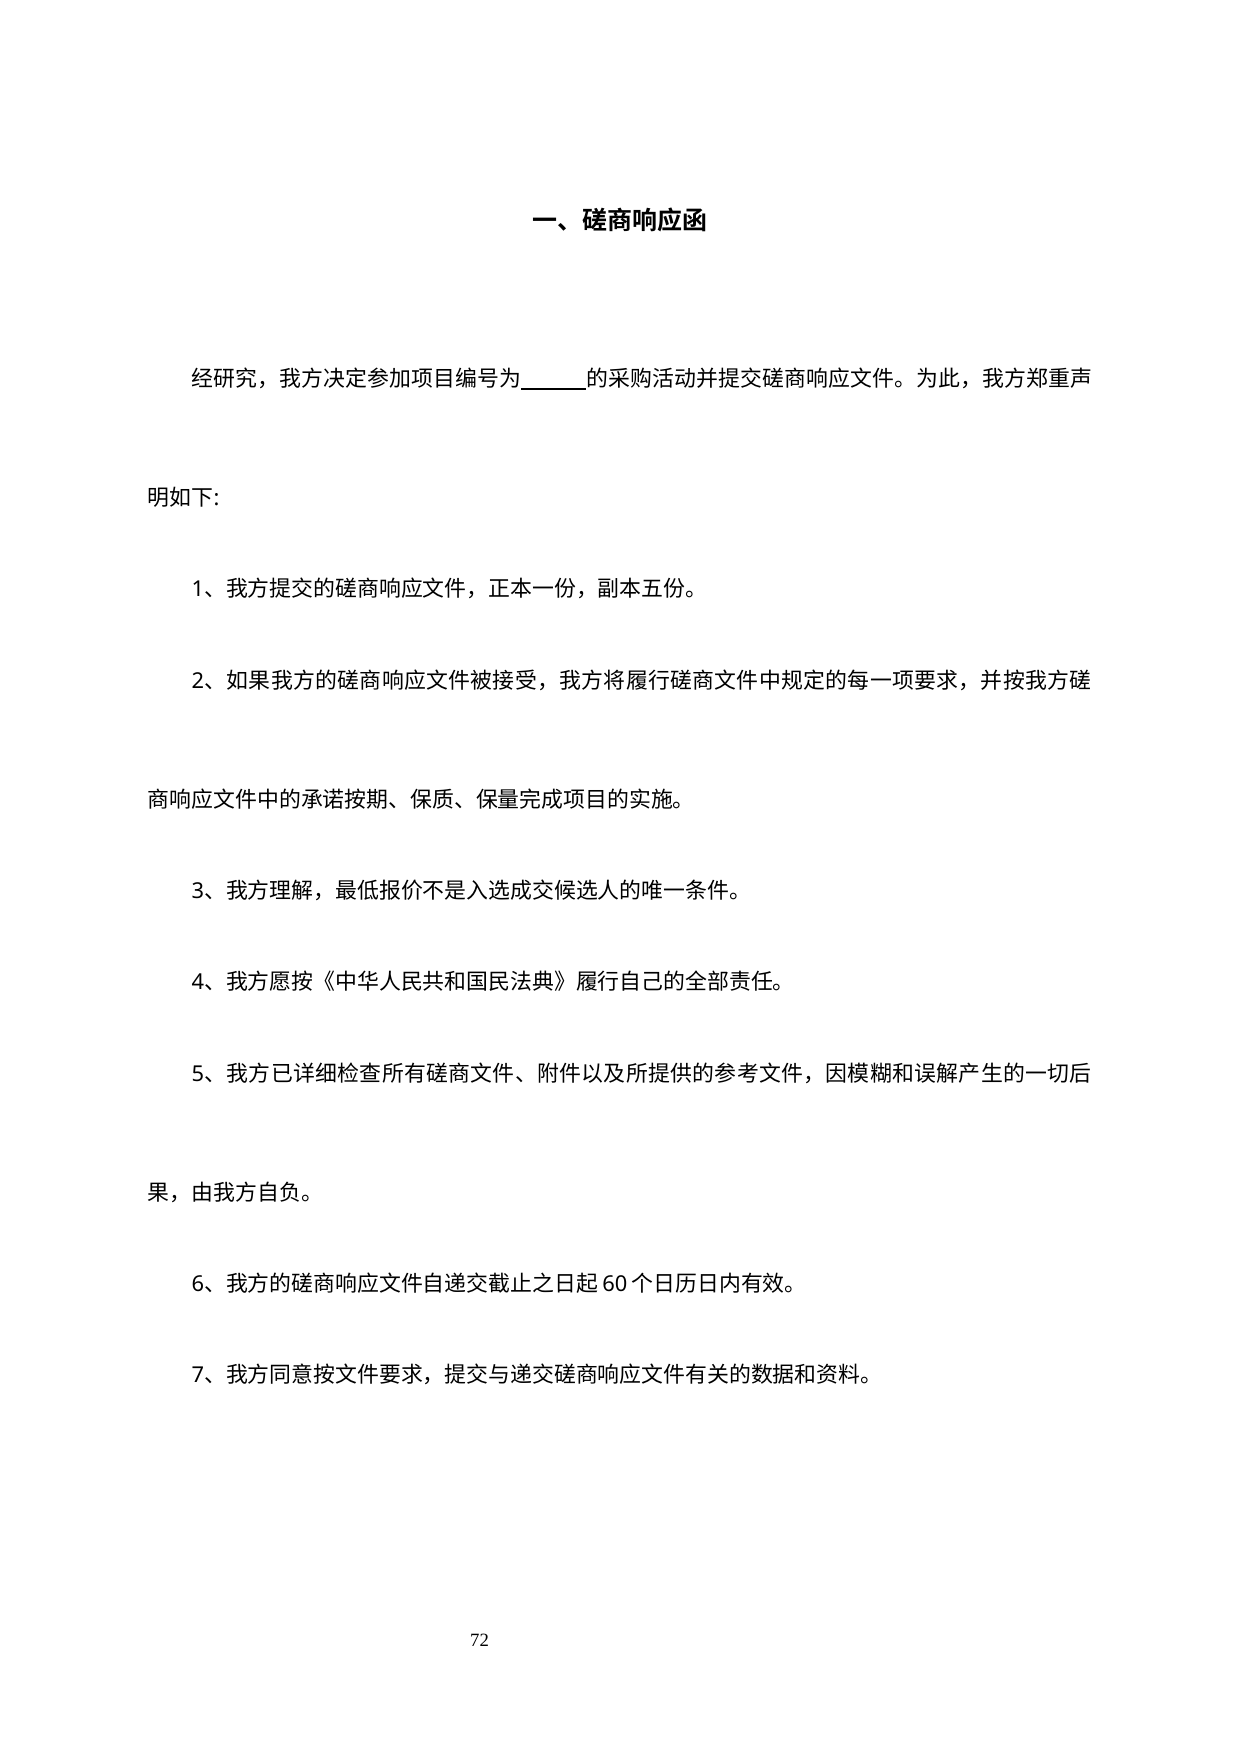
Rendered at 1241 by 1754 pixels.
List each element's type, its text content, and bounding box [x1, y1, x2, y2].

text 4、我方愿按《中华人民共和国民法典》履行自己的全部责任。 [148, 951, 1092, 1010]
text 7、我方同意按文件要求，提交与递交磋商响应文件有关的数据和资料。 [148, 1344, 1092, 1403]
text 1、我方提交的磋商响应文件，正本一份，副本五份。 [148, 557, 1092, 617]
text 5、我方已详细检查所有磋商文件、附件以及所提供的参考文件，因模糊和误解产生的一切后果，由我方自负。 [148, 1042, 1092, 1221]
text 经研究，我方决定参加项目编号为 的采购活动并提交磋商响应文件。为此，我方郑重声明如下: [148, 347, 1092, 526]
text 3、我方理解，最低报价不是入选成交候选人的唯一条件。 [148, 859, 1092, 919]
text 6、我方的磋商响应文件自递交截止之日起60个日历日内有效。 [148, 1252, 1092, 1312]
subtitle 一、磋商响应函 [148, 189, 1092, 249]
text 2、如果我方的磋商响应文件被接受，我方将履行磋商文件中规定的每一项要求，并按我方磋商响应文件中的承诺按期、保质、保量完成项目的实施。 [148, 649, 1092, 827]
